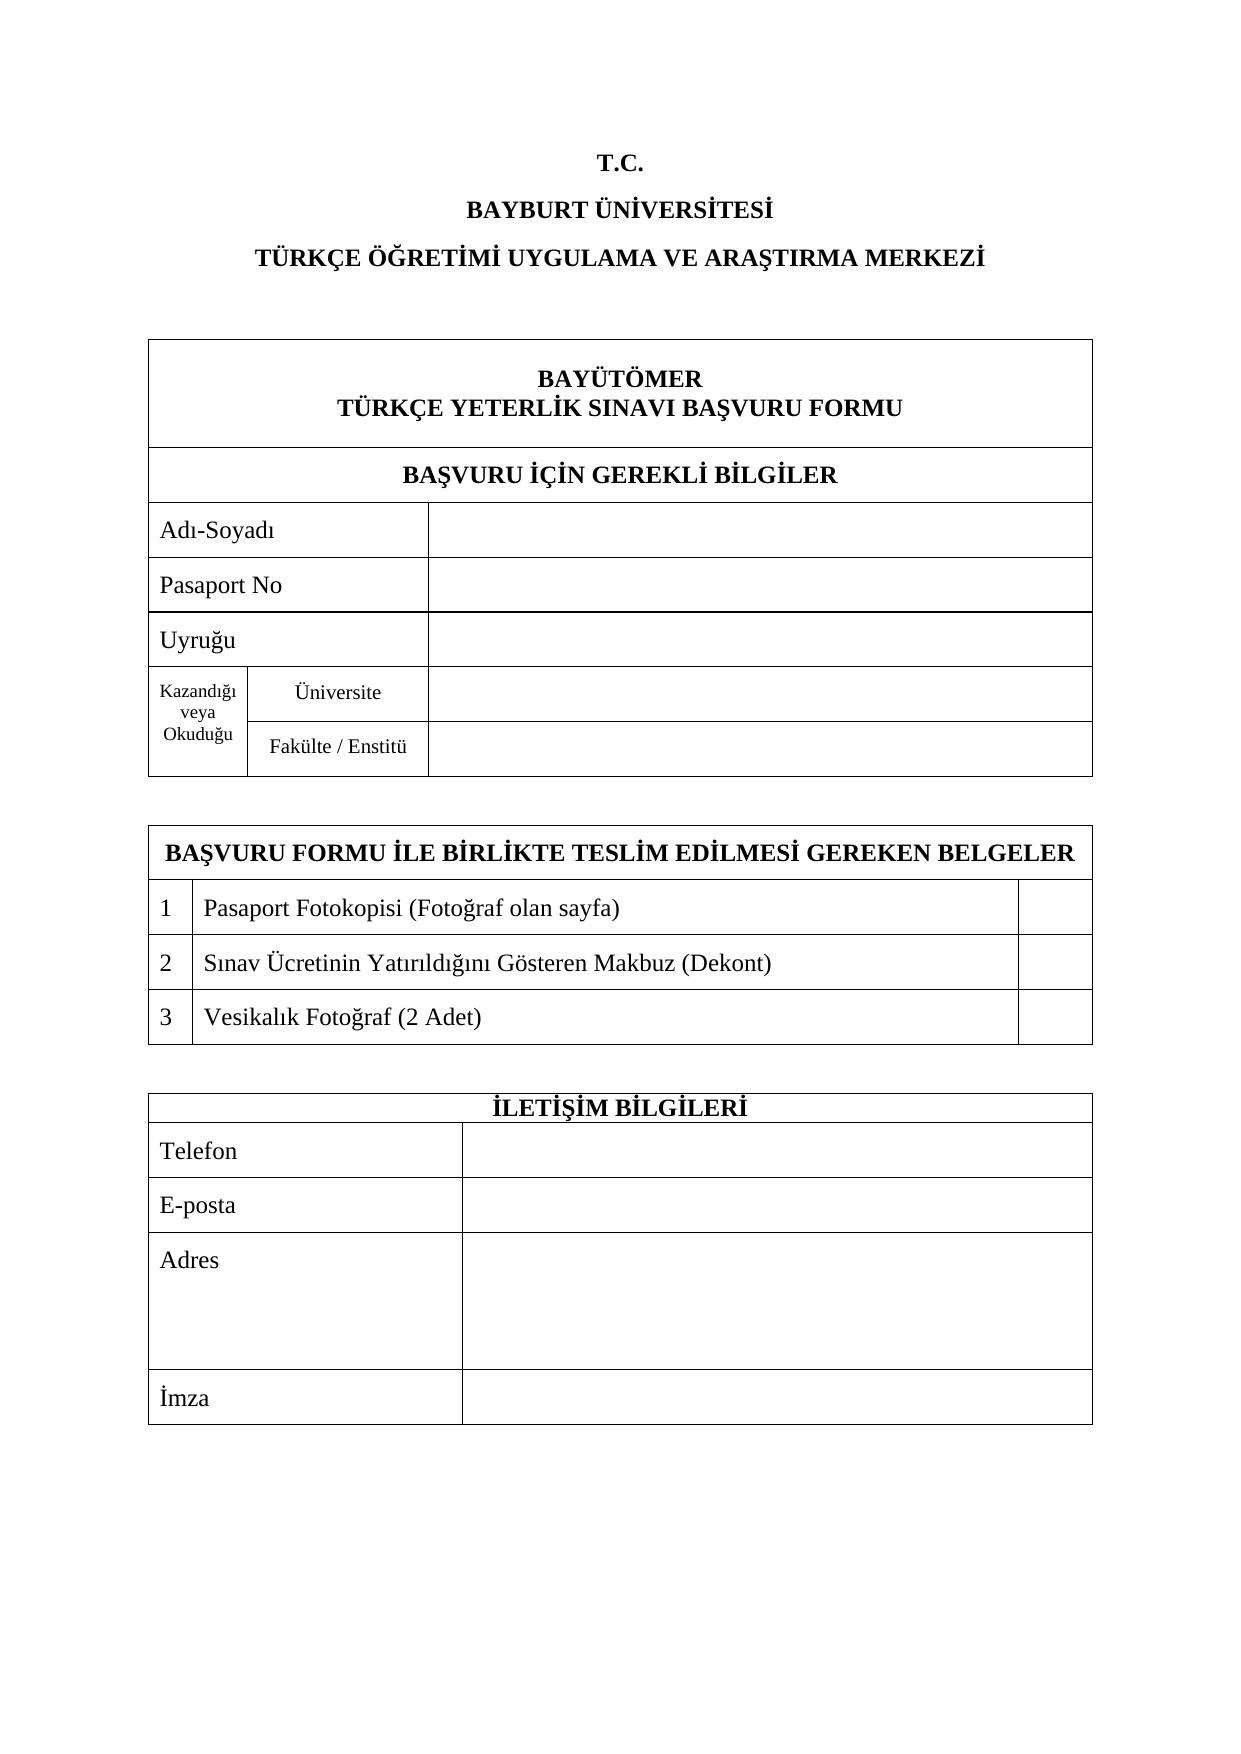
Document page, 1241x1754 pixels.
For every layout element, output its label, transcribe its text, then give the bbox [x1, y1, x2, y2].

text BAYBURT ÜNİVERSİTESİ [148, 195, 1093, 224]
table_cell [429, 722, 1092, 776]
table_cell Pasaport No [149, 558, 428, 611]
table_cell [1019, 880, 1092, 934]
table_cell Üniversite [248, 667, 428, 721]
table_cell [463, 1123, 1092, 1177]
text T.C. [148, 148, 1093, 176]
table_header İLETİŞİM BİLGİLERİ [149, 1094, 1092, 1122]
table_cell Adı-Soyadı [149, 503, 428, 557]
table_cell [463, 1233, 1092, 1369]
table_cell BAŞVURU İÇİN GEREKLİ BİLGİLER [149, 448, 1092, 502]
table_cell [1019, 935, 1092, 989]
table_cell 3 [149, 990, 192, 1044]
table_cell Uyruğu [149, 613, 428, 666]
table_cell Kazandığı veya Okuduğu [149, 667, 247, 776]
table_cell [1019, 990, 1092, 1044]
table_cell 1 [149, 880, 192, 934]
table_header BAŞVURU FORMU İLE BİRLİKTE TESLİM EDİLMESİ GEREKEN BELGELER [149, 826, 1092, 879]
table_cell [463, 1178, 1092, 1232]
table_cell Telefon [149, 1123, 462, 1177]
table_cell Fakülte / Enstitü [248, 722, 428, 776]
table_cell [429, 667, 1092, 721]
table_header BAYÜTÖMER TÜRKÇE YETERLİK SINAVI BAŞVURU FORMU [149, 340, 1092, 447]
table_cell İmza [149, 1370, 462, 1424]
table_cell Vesikalık Fotoğraf (2 Adet) [193, 990, 1018, 1044]
table_cell 2 [149, 935, 192, 989]
table_cell [429, 613, 1092, 666]
table_cell E-posta [149, 1178, 462, 1232]
text TÜRKÇE ÖĞRETİMİ UYGULAMA VE ARAŞTIRMA MERKEZİ [148, 243, 1093, 272]
table_cell [429, 503, 1092, 557]
table_cell [463, 1370, 1092, 1424]
table_cell Adres [149, 1233, 462, 1369]
table_cell Pasaport Fotokopisi (Fotoğraf olan sayfa) [193, 880, 1018, 934]
table_cell Sınav Ücretinin Yatırıldığını Gösteren Makbuz (Dekont) [193, 935, 1018, 989]
table_cell [429, 558, 1092, 611]
